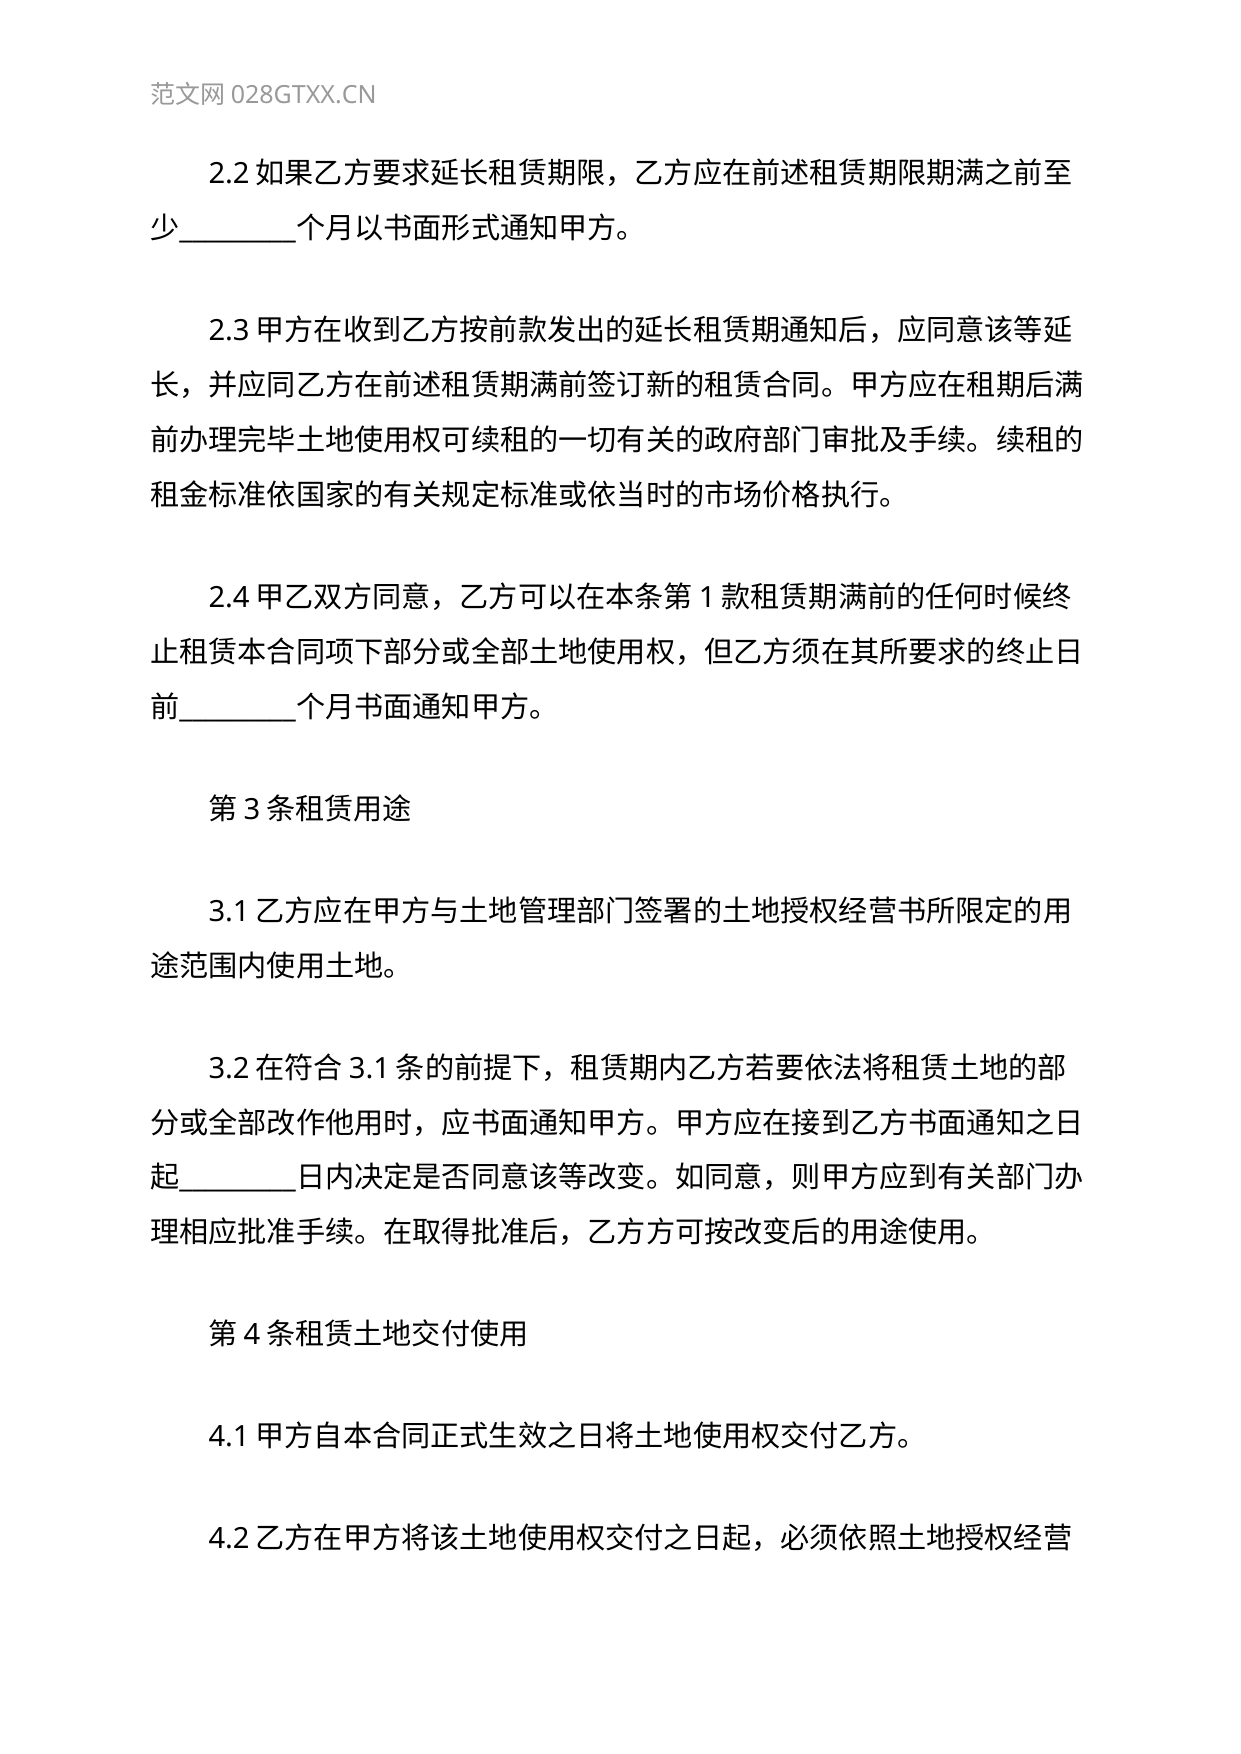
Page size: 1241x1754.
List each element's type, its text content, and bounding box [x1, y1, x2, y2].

text 3.1乙方应在甲方与土地管理部门签署的土地授权经营书所限定的用途范围内使用土地。 [150, 887, 1090, 985]
text 3.2在符合3.1条的前提下，租赁期内乙方若要依法将租赁土地的部分或全部改作他用时，应书面通知甲方。甲方应在接到乙方书面通知之日起_________日内决定是否同意该等改变。如同意，则甲方应到有关部门办理相应批准手续。在取得批准后，乙方方可按改变后的用途使用。 [150, 1044, 1090, 1251]
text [150, 1515, 1090, 1557]
text 第3条租赁用途 [150, 785, 1090, 828]
text 4.1甲方自本合同正式生效之日将土地使用权交付乙方。 [150, 1413, 1090, 1455]
text 2.3甲方在收到乙方按前款发出的延长租赁期通知后，应同意该等延长，并应同乙方在前述租赁期满前签订新的租赁合同。甲方应在租期后满前办理完毕土地使用权可续租的一切有关的政府部门审批及手续。续租的租金标准依国家的有关规定标准或依当时的市场价格执行。 [150, 307, 1090, 514]
text 2.4甲乙双方同意，乙方可以在本条第1款租赁期满前的任何时候终止租赁本合同项下部分或全部土地使用权，但乙方须在其所要求的终止日前_________个月书面通知甲方。 [150, 573, 1090, 726]
text 2.2如果乙方要求延长租赁期限，乙方应在前述租赁期限期满之前至少_________个月以书面形式通知甲方。 [150, 150, 1090, 247]
text 第4条租赁土地交付使用 [150, 1311, 1090, 1353]
